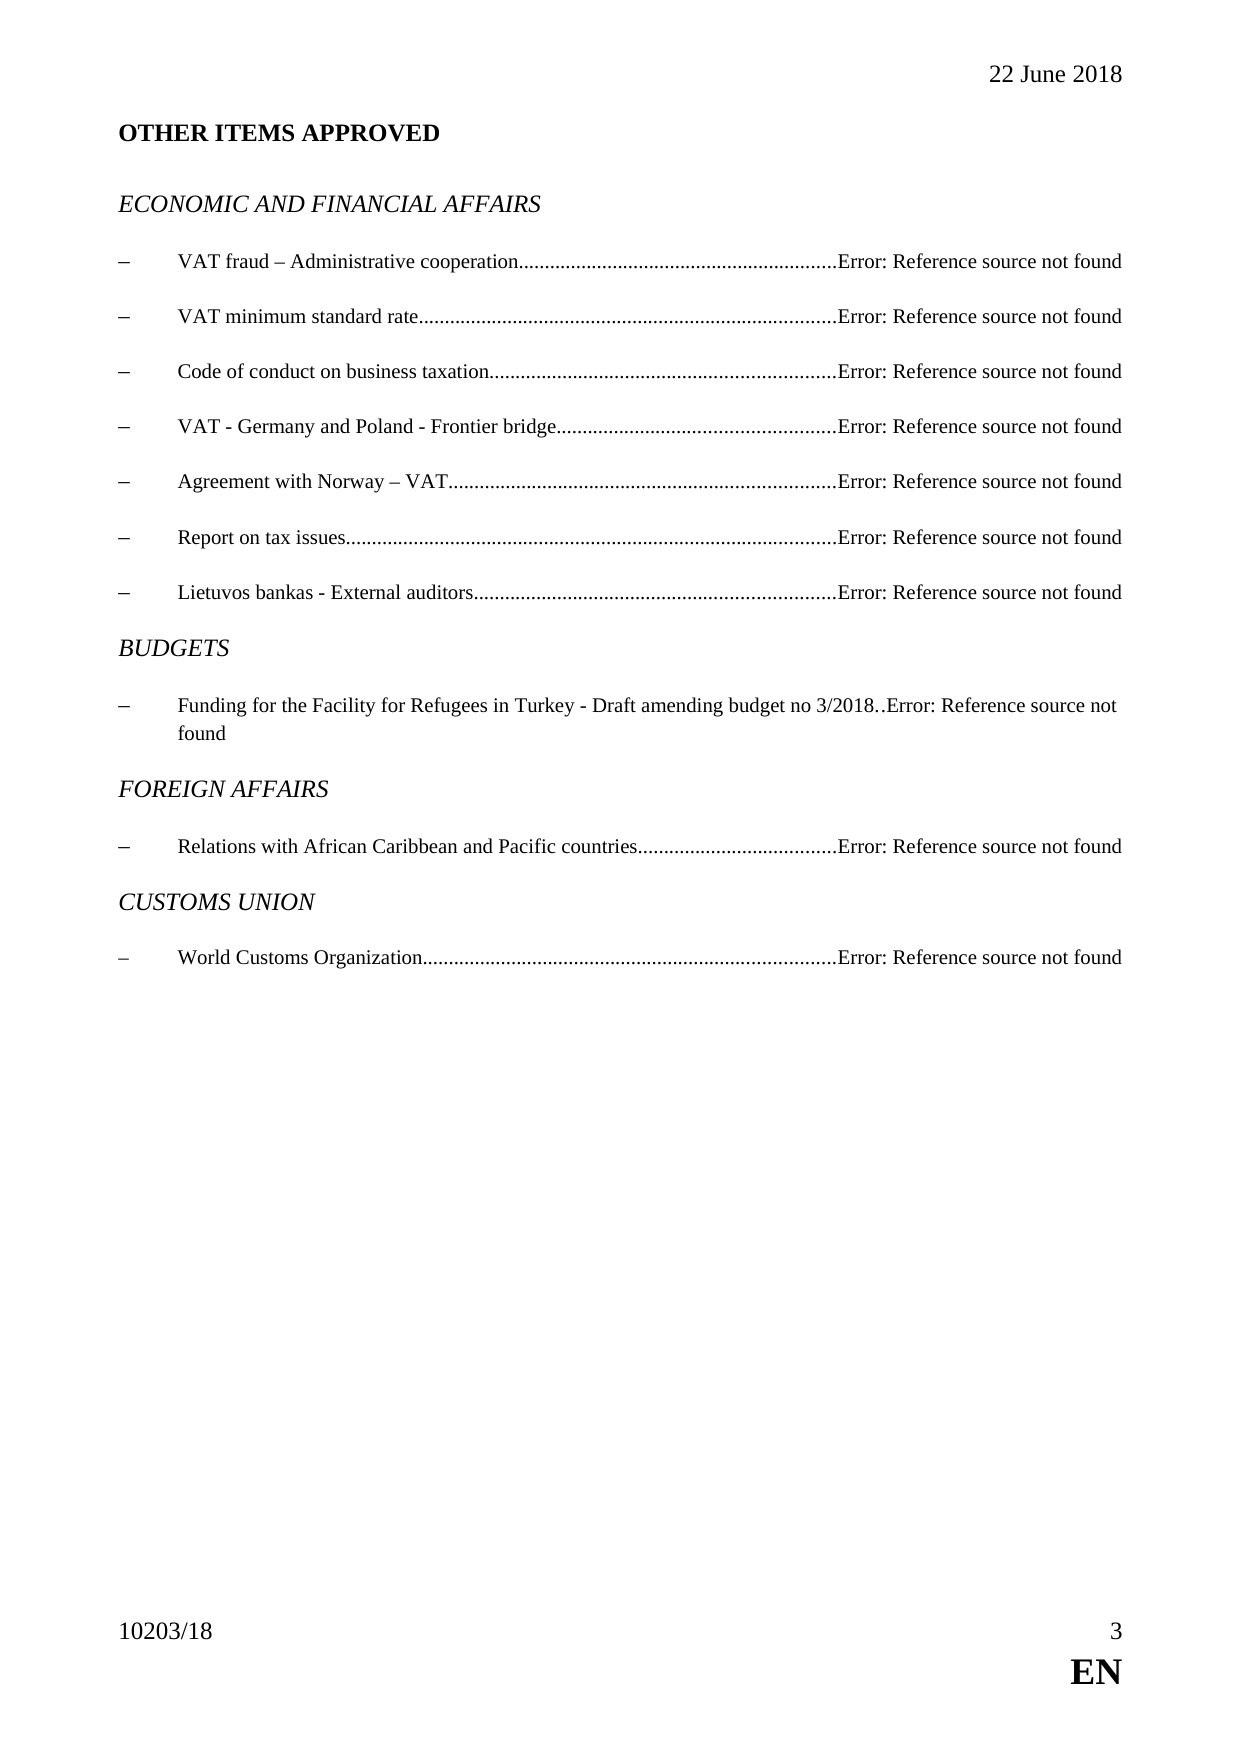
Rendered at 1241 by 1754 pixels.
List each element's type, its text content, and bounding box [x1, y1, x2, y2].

text FOREIGN AFFAIRS [118, 774, 1063, 802]
text BUDGETS [118, 633, 1063, 662]
text Funding for the Facility for Refugees in Turkey - Draft amending budget no 3/2018 15 [118, 691, 1122, 745]
text Code of conduct on business taxation 12 [118, 357, 1122, 383]
text VAT minimum standard rate 11 [118, 302, 1122, 328]
text VAT fraud – Administrative cooperation 11 [118, 247, 1122, 273]
text Agreement with Norway – VAT 13 [118, 467, 1122, 494]
text Report on tax issues 14 [118, 523, 1122, 549]
text ECONOMIC AND FINANCIAL AFFAIRS [118, 189, 1063, 217]
text OTHER ITEMS APPROVED [118, 118, 1063, 147]
text CUSTOMS UNION [118, 887, 1063, 916]
text World Customs Organization 16 [118, 945, 1122, 969]
text VAT - Germany and Poland - Frontier bridge 13 [118, 412, 1122, 439]
text Lietuvos bankas - External auditors 14 [118, 578, 1122, 604]
text Relations with African Caribbean and Pacific countries 15 [118, 832, 1122, 858]
